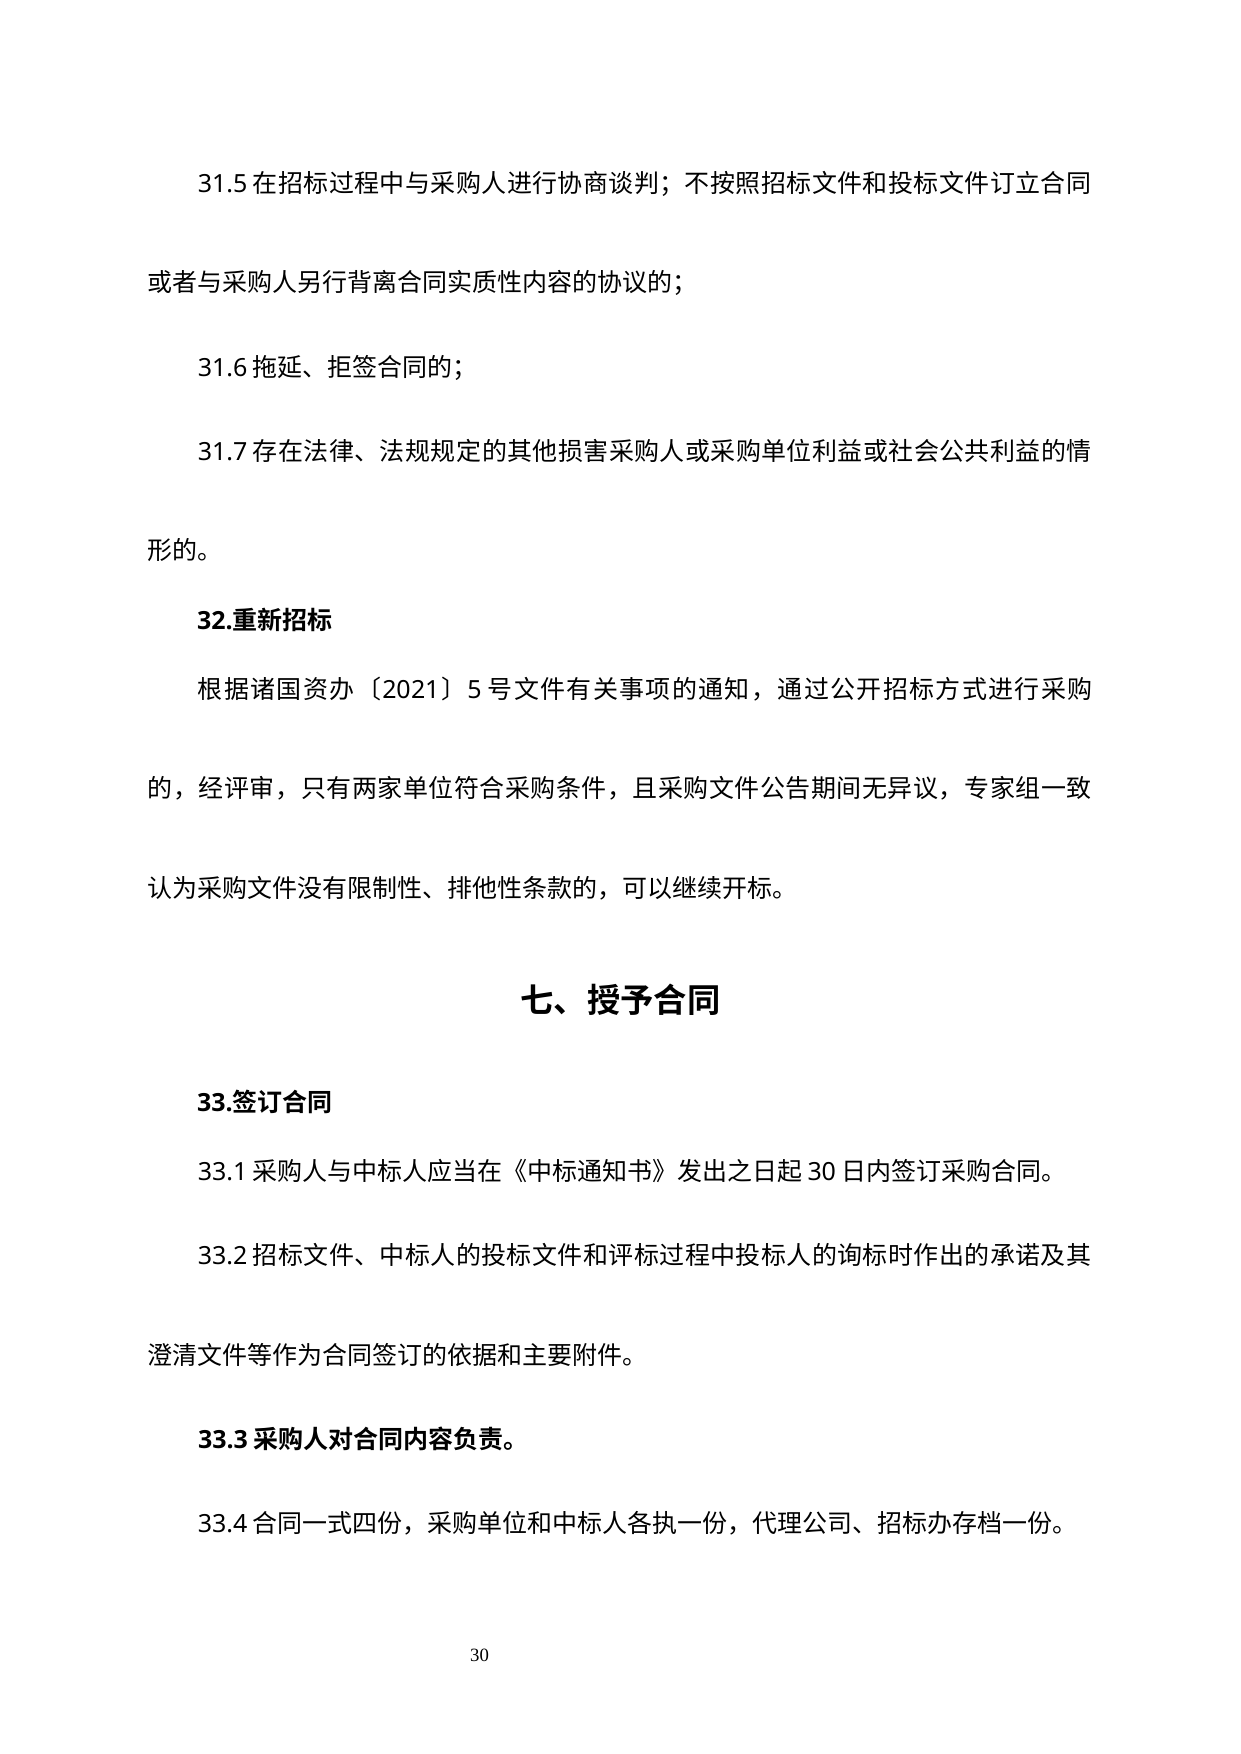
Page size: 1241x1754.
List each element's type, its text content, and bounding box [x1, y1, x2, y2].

subtitle 七、授予合同 [148, 965, 1093, 1031]
text 33.3采购人对合同内容负责。 [148, 1404, 1093, 1471]
text 33.4合同一式四份，采购单位和中标人各执一份，代理公司、招标办存档一份。 [148, 1489, 1093, 1555]
text 33.2招标文件、中标人的投标文件和评标过程中投标人的询标时作出的承诺及其澄清文件等作为合同签订的依据和主要附件。 [148, 1221, 1093, 1386]
text 33.1采购人与中标人应当在《中标通知书》发出之日起30日内签订采购合同。 [148, 1136, 1093, 1203]
text 32.重新招标 [148, 600, 1093, 636]
text 31.7存在法律、法规规定的其他损害采购人或采购单位利益或社会公共利益的情形的。 [148, 416, 1093, 582]
text 31.6拖延、拒签合同的； [148, 332, 1093, 398]
text 31.5在招标过程中与采购人进行协商谈判；不按照招标文件和投标文件订立合同或者与采购人另行背离合同实质性内容的协议的； [148, 148, 1093, 314]
text 根据诸国资办〔2021〕5号文件有关事项的通知，通过公开招标方式进行采购的，经评审，只有两家单位符合采购条件，且采购文件公告期间无异议，专家组一致认为采购文件没有限制性、排他性条款的，可以继续开标。 [148, 654, 1093, 919]
text 33.签订合同 [148, 1082, 1093, 1118]
